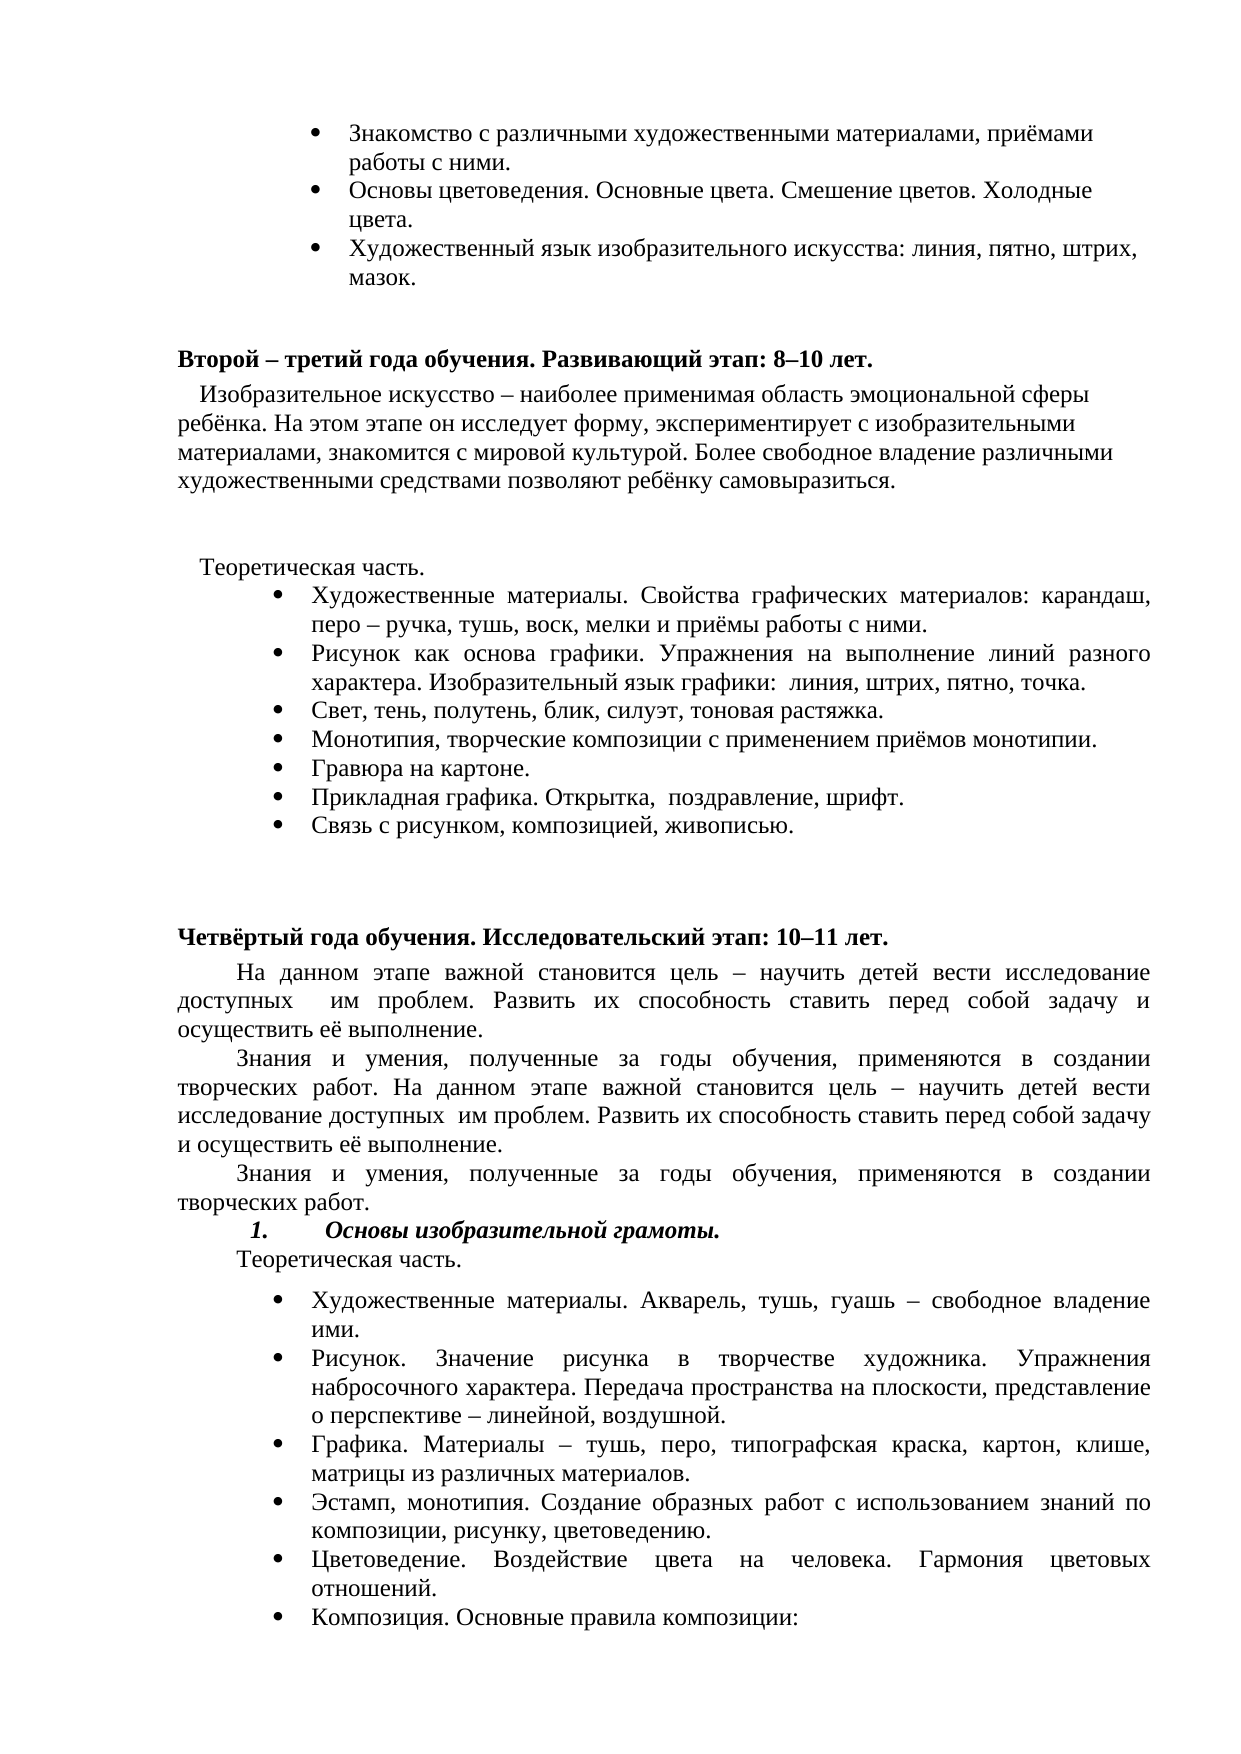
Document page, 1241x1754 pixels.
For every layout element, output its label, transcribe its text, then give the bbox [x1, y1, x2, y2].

list Прикладная графика. Открытка, поздравление, шрифт. [274, 782, 1152, 811]
text Знания и умения, полученные за годы обучения, применяются в создании творческих работ. На данном этапе важной становится цель – научить детей вести исследование доступных им проблем. Развить их способность ставить перед собой задачу и осуществить её выполнение. [177, 1043, 1152, 1158]
list Художественные материалы. Свойства графических материалов: карандаш, перо – ручка, тушь, воск, мелки и приёмы работы с ними. [274, 581, 1152, 638]
list Художественный язык изобразительного искусства: линия, пятно, штрих, мазок. [311, 233, 1152, 291]
list Свет, тень, полутень, блик, силуэт, тоновая растяжка. [274, 696, 1152, 724]
subtitle Второй – третий года обучения. Развивающий этап: 8–10 лет. [177, 344, 1152, 373]
list Художественные материалы. Акварель, тушь, гуашь – свободное владение ими. [274, 1286, 1152, 1343]
list Рисунок. Значение рисунка в творчестве художника. Упражнения набросочного характера. Передача пространства на плоскости, представление о перспективе – линейной, воздушной. [274, 1343, 1152, 1429]
text Изобразительное искусство – наиболее применимая область эмоциональной сферы ребёнка. На этом этапе он исследует форму, экспериментирует с изобразительными материалами, знакомится с мировой культурой. Более свободное владение различными художественными средствами позволяют ребёнку самовыразиться. [177, 379, 1152, 494]
list Основы изобразительной грамоты. [236, 1216, 1152, 1244]
list Графика. Материалы – тушь, перо, типографская краска, картон, клише, матрицы из различных материалов. [274, 1429, 1152, 1487]
list Монотипия, творческие композиции с применением приёмов монотипии. [274, 724, 1152, 753]
list Цветоведение. Воздействие цвета на человека. Гармония цветовых отношений. [274, 1544, 1152, 1602]
text Знания и умения, полученные за годы обучения, применяются в создании творческих работ. [177, 1158, 1152, 1216]
text Теоретическая часть. [177, 1244, 1152, 1273]
text Теоретическая часть. [177, 552, 1152, 581]
list Связь с рисунком, композицией, живописью. [274, 811, 1152, 839]
list Знакомство с различными художественными материалами, приёмами работы с ними. [311, 118, 1152, 176]
list Основы цветоведения. Основные цвета. Смешение цветов. Холодные цвета. [311, 176, 1152, 233]
list Рисунок как основа графики. Упражнения на выполнение линий разного характера. Изобразительный язык графики: линия, штрих, пятно, точка. [274, 638, 1152, 696]
list Композиция. Основные правила композиции: [274, 1602, 1152, 1631]
text На данном этапе важной становится цель – научить детей вести исследование доступных им проблем. Развить их способность ставить перед собой задачу и осуществить её выполнение. [177, 957, 1152, 1043]
list Гравюра на картоне. [274, 753, 1152, 782]
list Эстамп, монотипия. Создание образных работ с использованием знаний по композиции, рисунку, цветоведению. [274, 1487, 1152, 1544]
subtitle Четвёртый года обучения. Исследовательский этап: 10–11 лет. [177, 922, 1152, 951]
